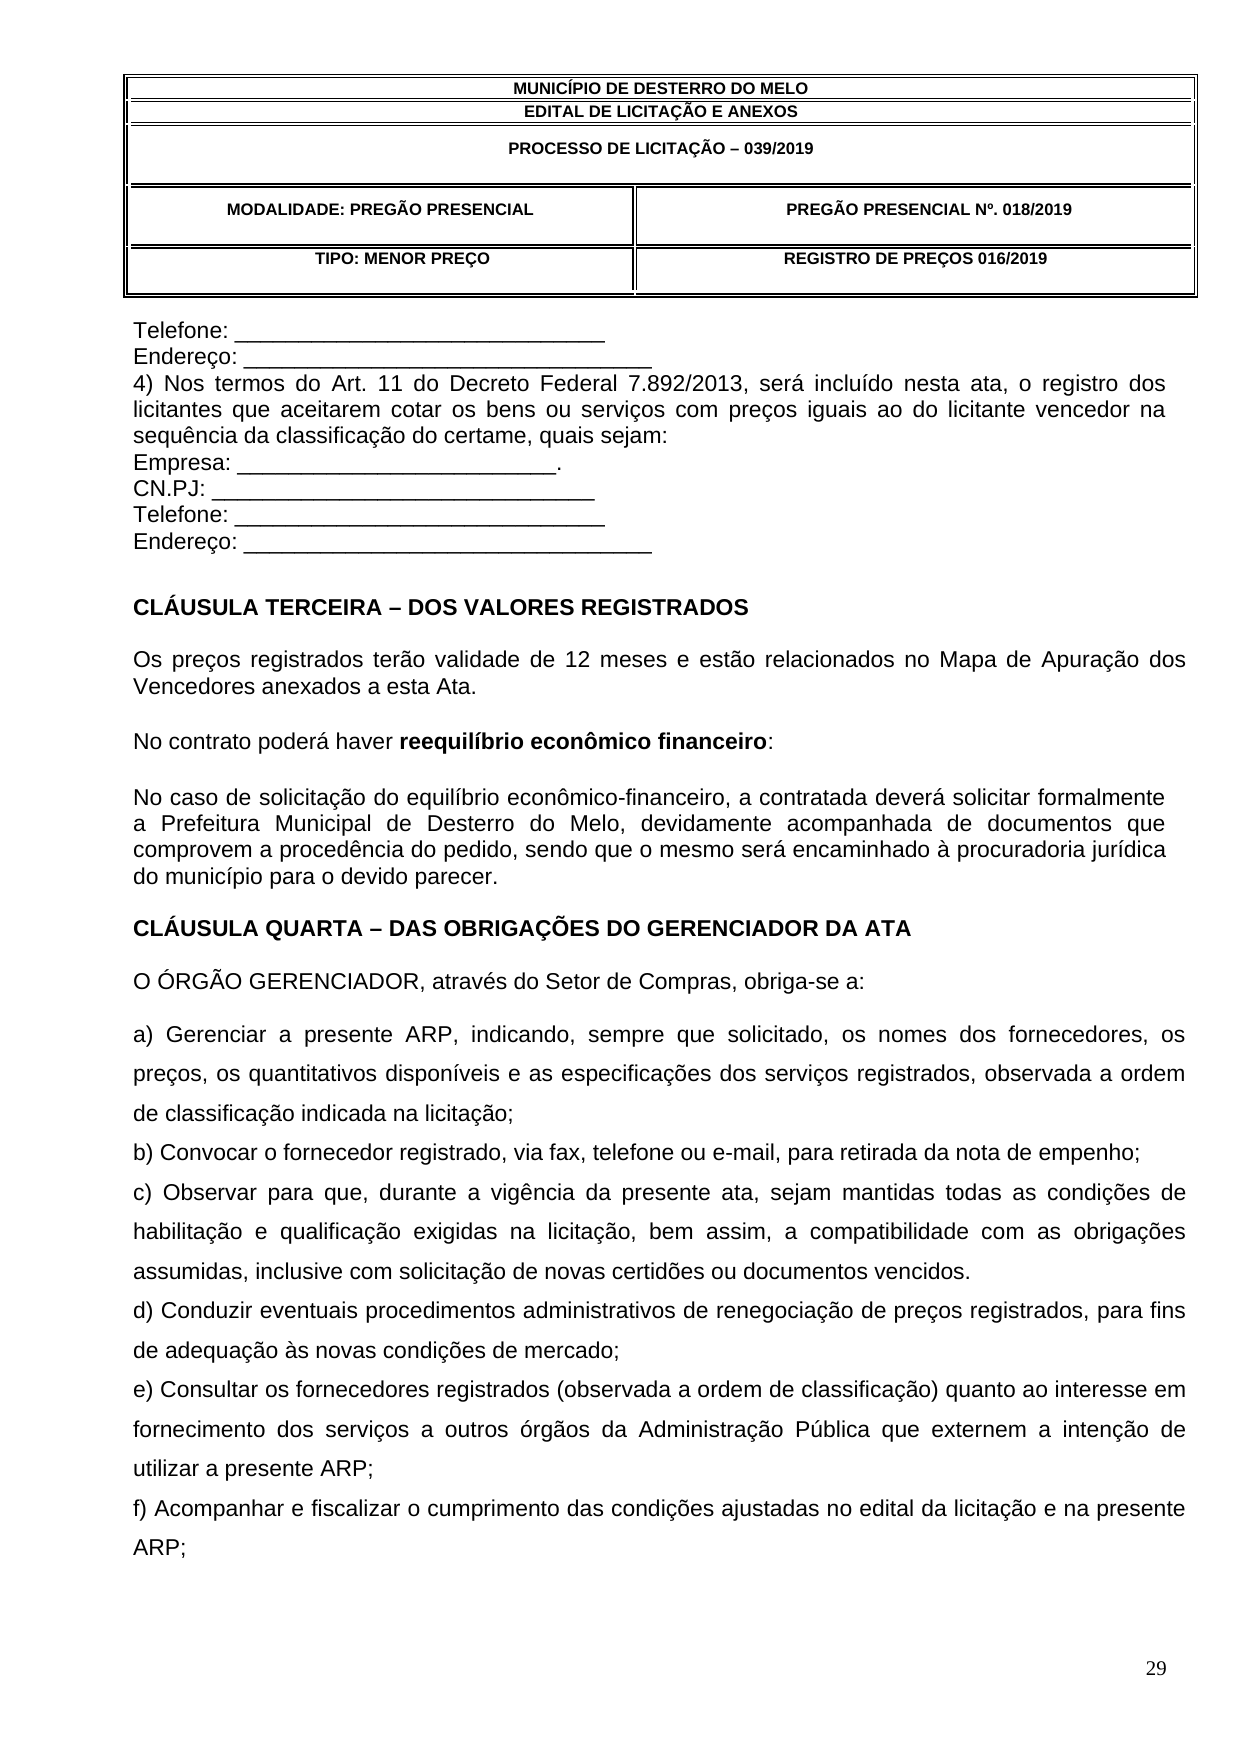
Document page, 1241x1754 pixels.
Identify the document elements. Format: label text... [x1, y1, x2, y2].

text f) Acompanhar e fiscalizar o cumprimento das condições ajustadas no edital da licitação e na presente ARP; [133, 1494, 1187, 1560]
text No contrato poderá haver reequilíbrio econômico financeiro: [133, 728, 1167, 754]
text d) Conduzir eventuais procedimentos administrativos de renegociação de preços registrados, para fins de adequação às novas condições de mercado; [133, 1297, 1187, 1363]
text Endereço: ________________________________ [133, 343, 1187, 369]
text CN.PJ: ______________________________ [133, 475, 1187, 501]
text Telefone: _____________________________ [133, 317, 1187, 343]
text Endereço: ________________________________ [133, 528, 1187, 554]
text e) Consultar os fornecedores registrados (observada a ordem de classificação) quanto ao interesse em fornecimento dos serviços a outros órgãos da Administração Pública que externem a intenção de utilizar a presente ARP; [133, 1376, 1187, 1481]
text c) Observar para que, durante a vigência da presente ata, sejam mantidas todas as condições de habilitação e qualificação exigidas na licitação, bem assim, a compatibilidade com as obrigações assumidas, inclusive com solicitação de novas certidões ou documentos vencidos. [133, 1179, 1187, 1284]
text Empresa: _________________________. [133, 449, 1187, 475]
text b) Convocar o fornecedor registrado, via fax, telefone ou e-mail, para retirada da nota de empenho; [133, 1139, 1187, 1166]
text No caso de solicitação do equilíbrio econômico-financeiro, a contratada deverá solicitar formalmente a Prefeitura Municipal de Desterro do Melo, devidamente acompanhada de documentos que comprovem a procedência do pedido, sendo que o mesmo será encaminhado à procuradoria jurídica do município para o devido parecer. [133, 784, 1167, 889]
text CLÁUSULA TERCEIRA – DOS VALORES REGISTRADOS [133, 593, 1187, 620]
text O ÓRGÃO GERENCIADOR, através do Setor de Compras, obriga-se a: [133, 968, 1187, 994]
text Os preços registrados terão validade de 12 meses e estão relacionados no Mapa de Apuração dos Vencedores anexados a esta Ata. [133, 646, 1187, 699]
text Telefone: _____________________________ [133, 501, 1187, 528]
text CLÁUSULA QUARTA – DAS OBRIGAÇÕES DO GERENCIADOR DA ATA [133, 915, 1187, 942]
text a) Gerenciar a presente ARP, indicando, sempre que solicitado, os nomes dos fornecedores, os preços, os quantitativos disponíveis e as especificações dos serviços registrados, observada a ordem de classificação indicada na licitação; [133, 1021, 1187, 1126]
text 4) Nos termos do Art. 11 do Decreto Federal 7.892/2013, será incluído nesta ata, o registro dos licitantes que aceitarem cotar os bens ou serviços com preços iguais ao do licitante vencedor na sequência da classificação do certame, quais sejam: [133, 369, 1167, 449]
